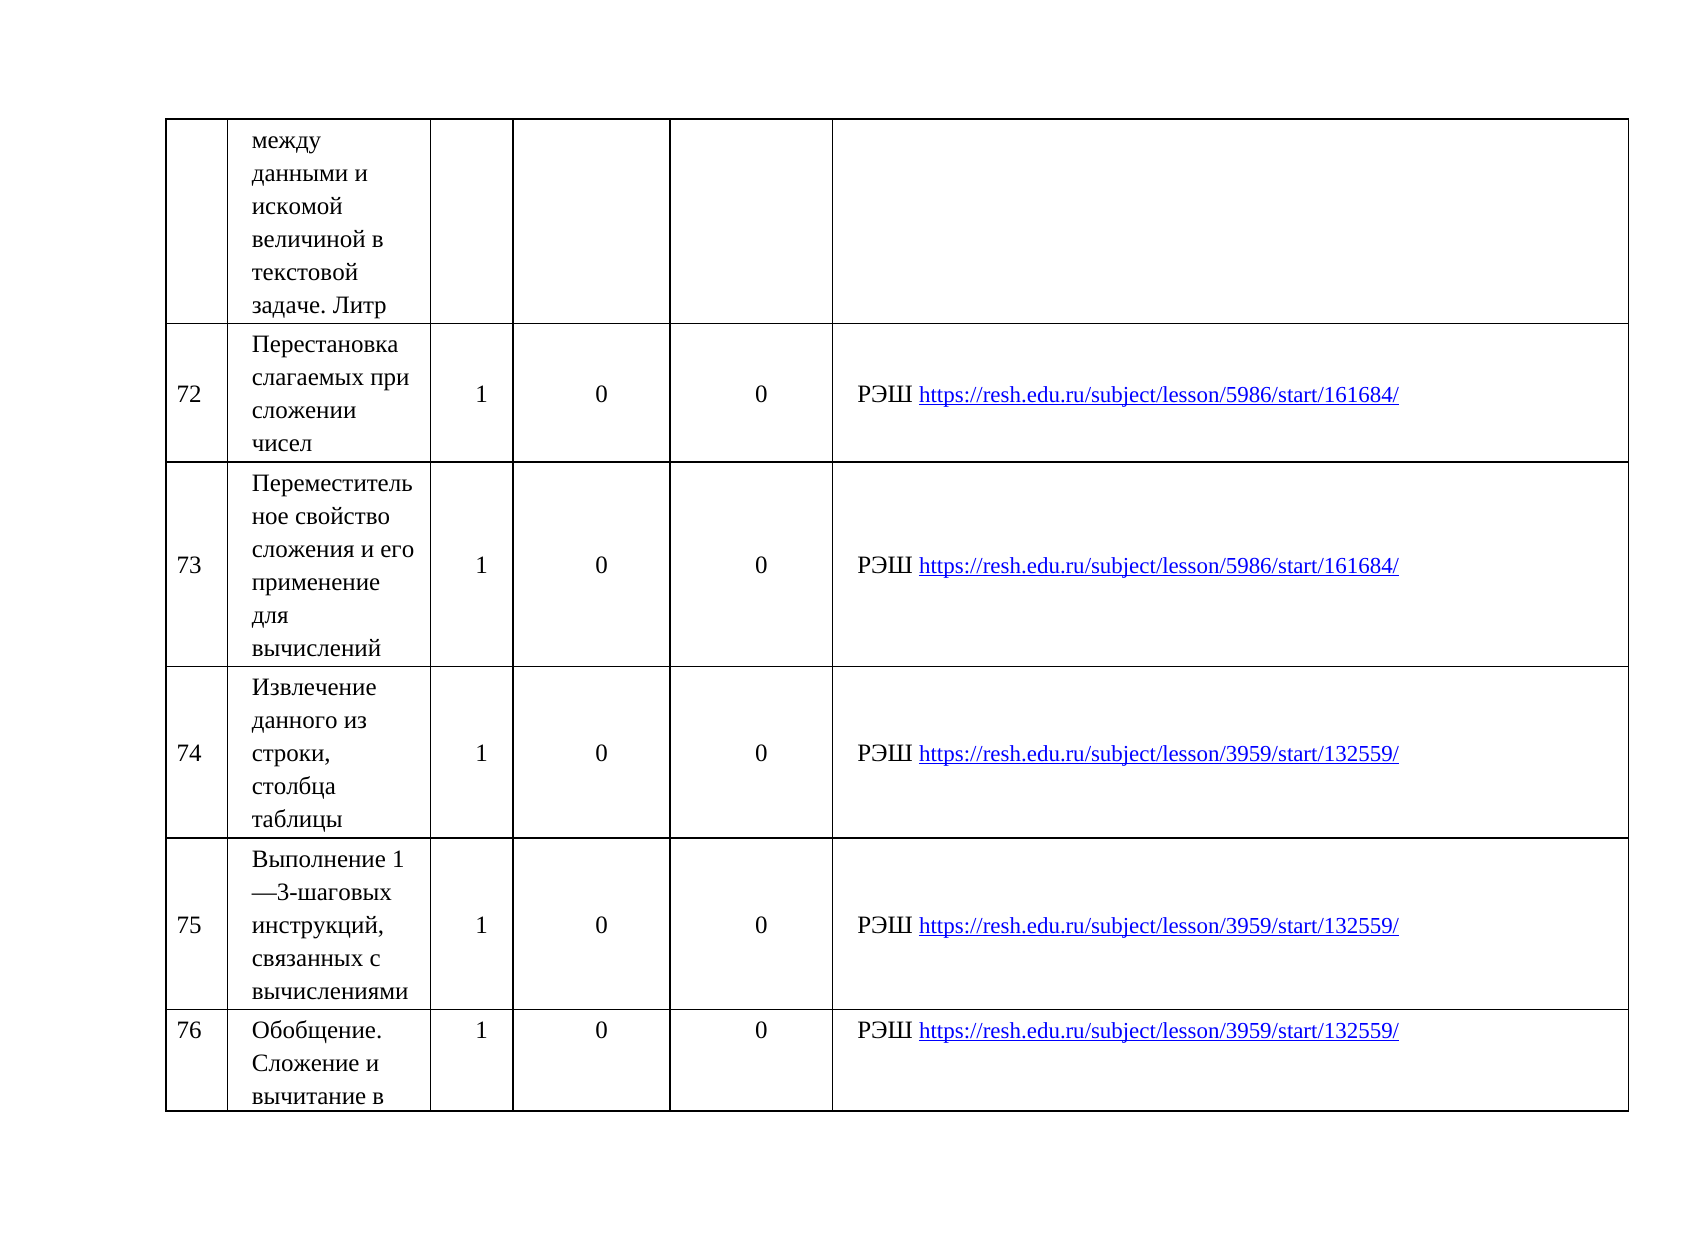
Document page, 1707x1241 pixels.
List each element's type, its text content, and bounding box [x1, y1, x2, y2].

table_cell 0 [671, 667, 832, 837]
table_cell 0 [514, 1010, 669, 1110]
table_cell РЭШ https://resh.edu.ru/subject/lesson/5986/start/161684/ [833, 463, 1628, 666]
table_cell 74 [167, 667, 227, 837]
table_cell 1 [431, 667, 512, 837]
table_cell 0 [671, 463, 832, 666]
table_cell 0 [833, 120, 1628, 323]
table_cell 0 [671, 839, 832, 1008]
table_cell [833, 839, 1628, 1008]
table_cell 0 [514, 463, 669, 666]
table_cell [833, 1010, 1628, 1110]
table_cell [228, 1010, 430, 1110]
table_cell 71 [167, 120, 227, 323]
table_cell 0 [514, 120, 669, 323]
table_cell 0 [671, 324, 832, 461]
table_cell 1 [431, 839, 512, 1008]
table_cell 0 [514, 667, 669, 837]
table_cell Перестановка слагаемых при сложении чисел [228, 324, 430, 461]
table_cell РЭШ https://resh.edu.ru/subject/lesson/5986/start/161684/ [833, 324, 1628, 461]
table_cell 0 [514, 324, 669, 461]
table_cell 0 [514, 839, 669, 1008]
table_cell 76 [167, 1010, 227, 1110]
table_cell 72 [167, 324, 227, 461]
table_cell Выполнение 1—3-шаговых инструкций, связанных с вычислениями [228, 839, 430, 1008]
table_cell 1 [431, 120, 512, 323]
table_cell 1 [431, 324, 512, 461]
table_cell Переместительное свойство сложения и его применение для вычислений [228, 463, 430, 666]
table_cell РЭШ https://resh.edu.ru/subject/lesson/3959/start/132559/ [833, 667, 1628, 837]
table_cell 1 [431, 1010, 512, 1110]
table_cell 73 [167, 463, 227, 666]
table_cell Извлечение данного из строки, столбца таблицы [228, 667, 430, 837]
table_cell 0 [671, 120, 832, 323]
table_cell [228, 120, 430, 323]
table_cell 1 [431, 463, 512, 666]
table_cell 75 [167, 839, 227, 1008]
table_cell 0 [671, 1010, 832, 1110]
